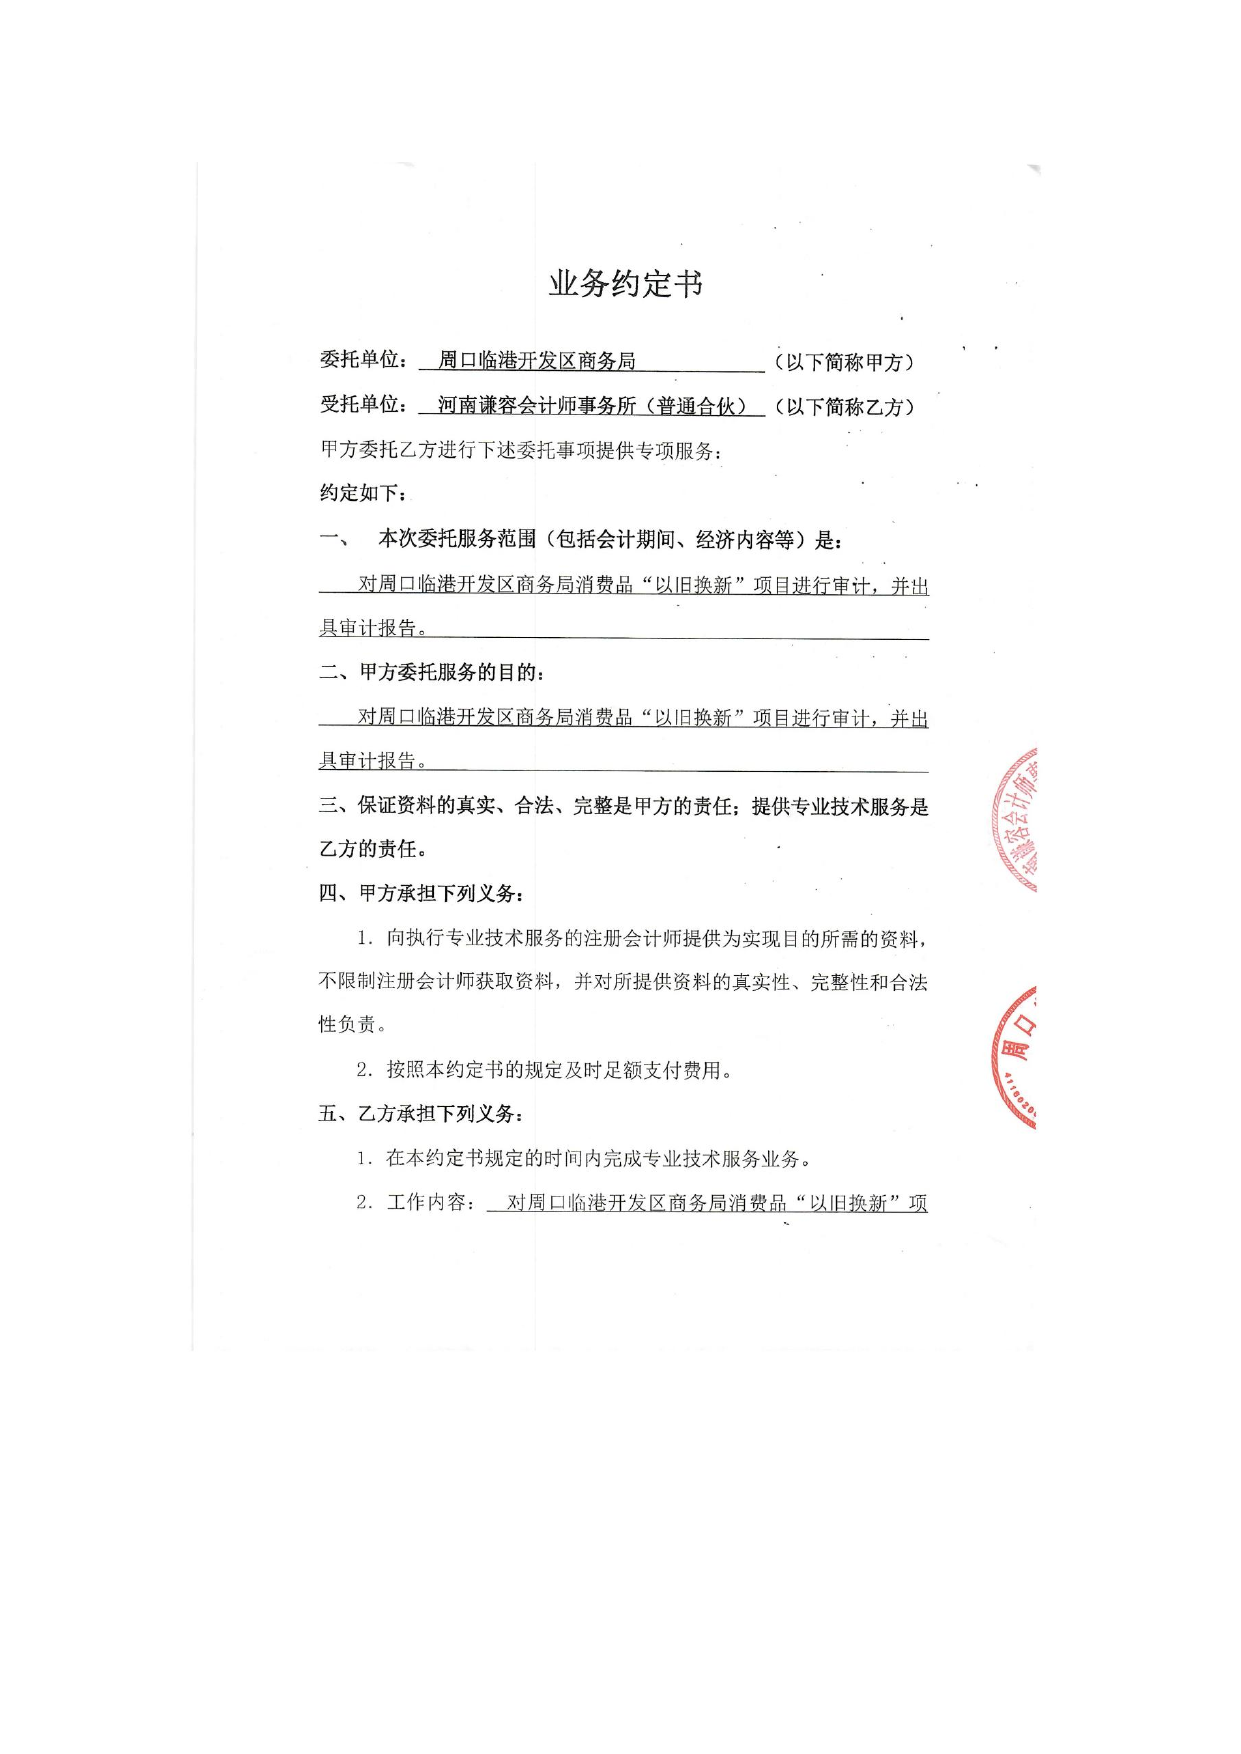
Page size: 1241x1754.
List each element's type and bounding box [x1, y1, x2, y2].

picture [187, 162, 1053, 1588]
